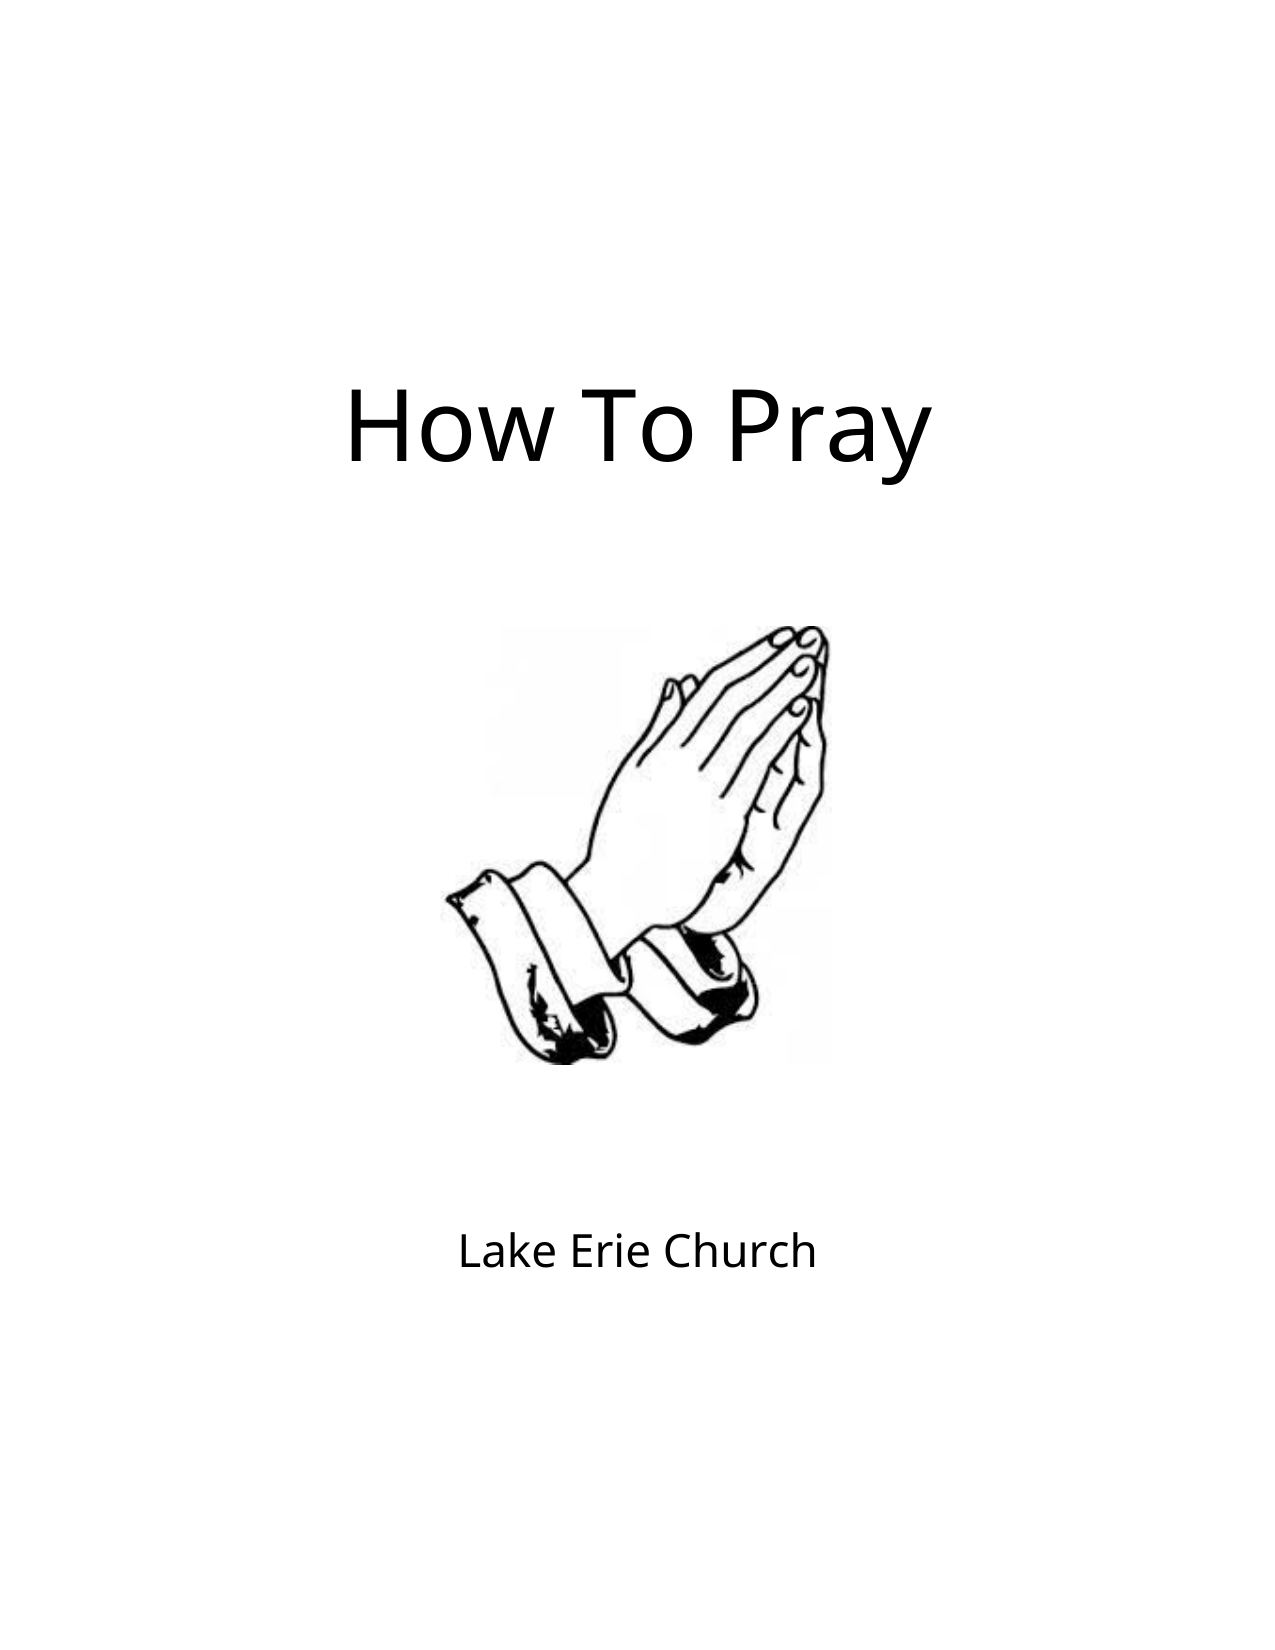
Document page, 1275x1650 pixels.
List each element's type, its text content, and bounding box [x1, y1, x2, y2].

picture [427, 626, 848, 1065]
text Lake Erie Church [150, 1218, 1125, 1281]
text How To Pray [150, 354, 1125, 491]
